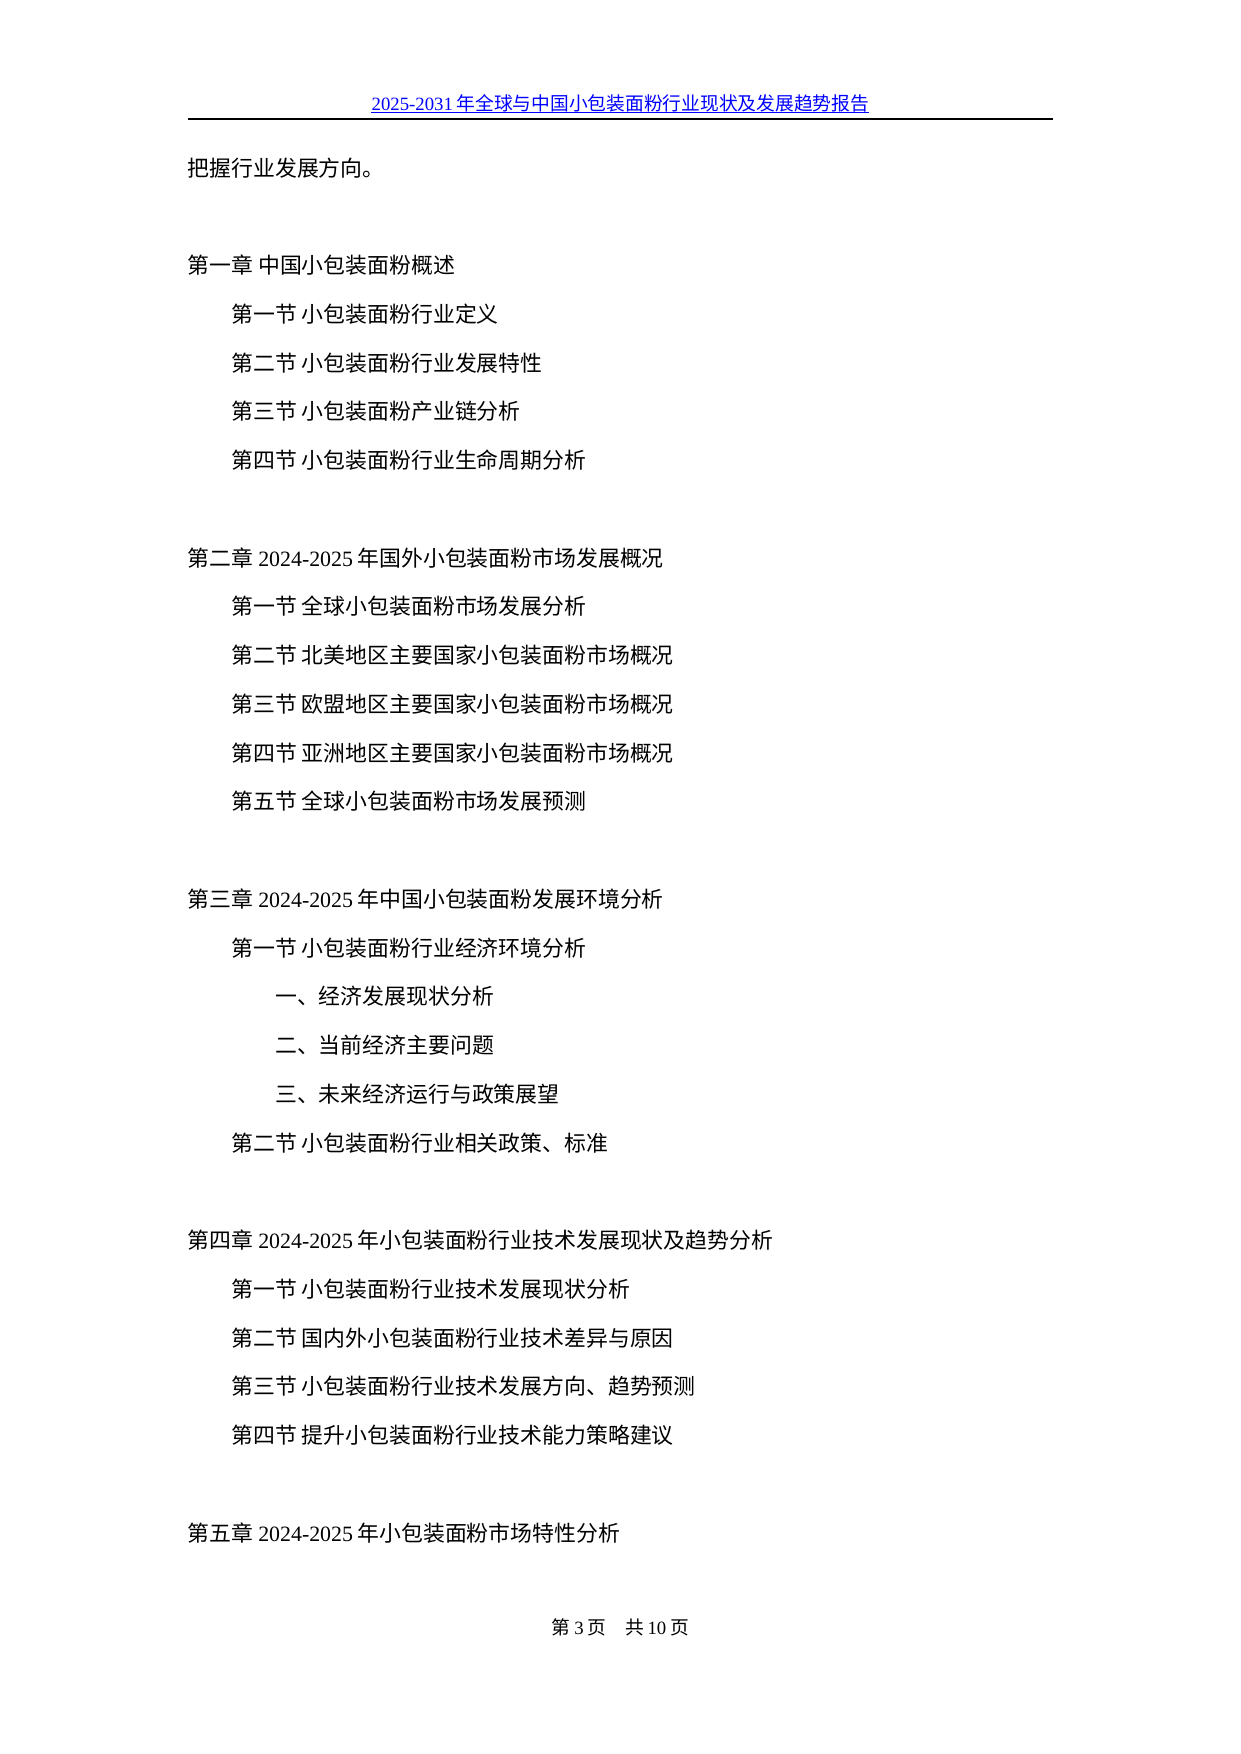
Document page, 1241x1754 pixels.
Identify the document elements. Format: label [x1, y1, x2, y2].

text [187, 150, 1053, 1548]
